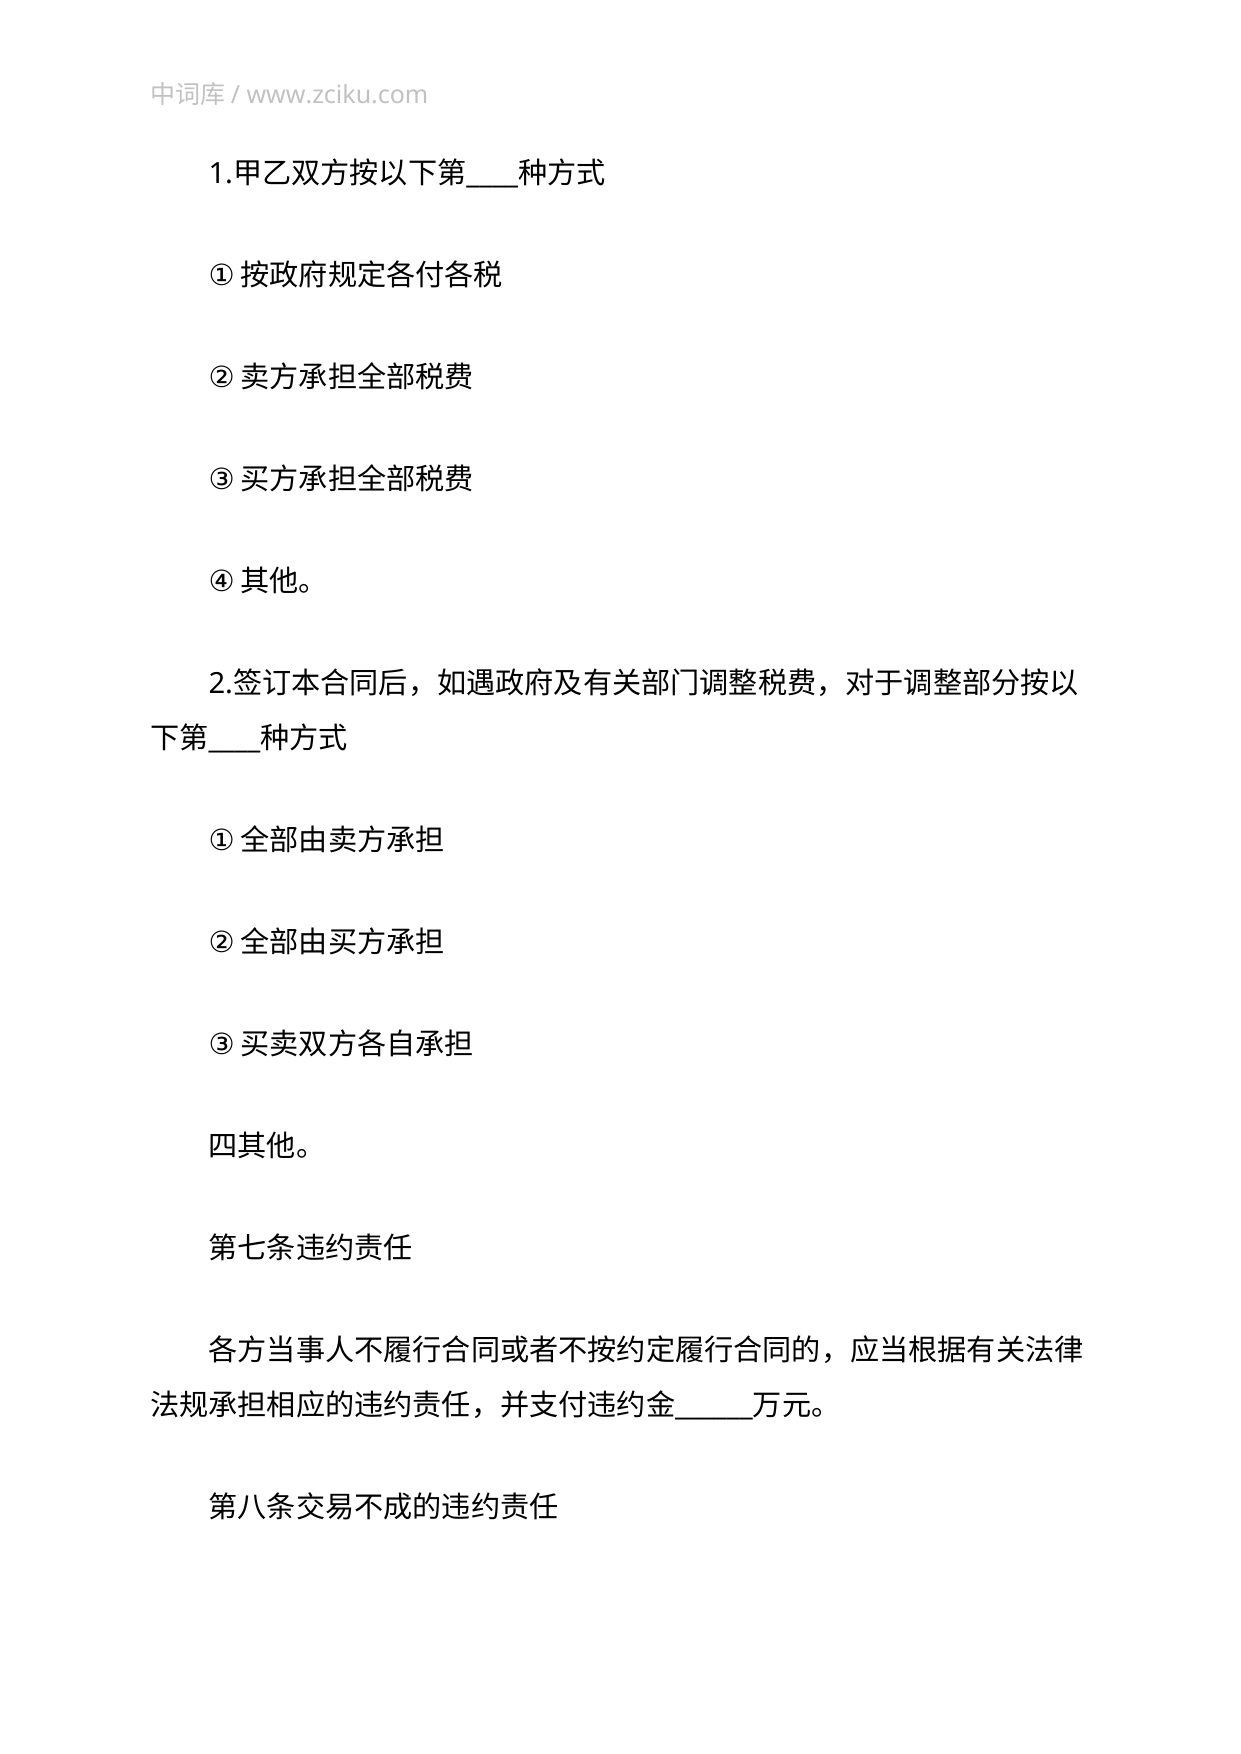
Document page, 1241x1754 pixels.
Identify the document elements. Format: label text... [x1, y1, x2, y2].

text 第七条违约责任 [150, 1224, 1090, 1267]
text 2.签订本合同后，如遇政府及有关部门调整税费，对于调整部分按以下第____种方式 [150, 660, 1090, 757]
text ④其他。 [150, 558, 1090, 600]
text 四其他。 [150, 1123, 1090, 1165]
text ①按政府规定各付各税 [150, 252, 1090, 294]
text ③买卖双方各自承担 [150, 1021, 1090, 1063]
text ③买方承担全部税费 [150, 456, 1090, 498]
text ②卖方承担全部税费 [150, 354, 1090, 396]
text ②全部由买方承担 [150, 919, 1090, 961]
text ①全部由卖方承担 [150, 817, 1090, 859]
text 1.甲乙双方按以下第____种方式 [150, 150, 1090, 192]
text 各方当事人不履行合同或者不按约定履行合同的，应当根据有关法律法规承担相应的违约责任，并支付违约金______万元。 [150, 1326, 1090, 1424]
text 第八条交易不成的违约责任 [150, 1483, 1090, 1526]
